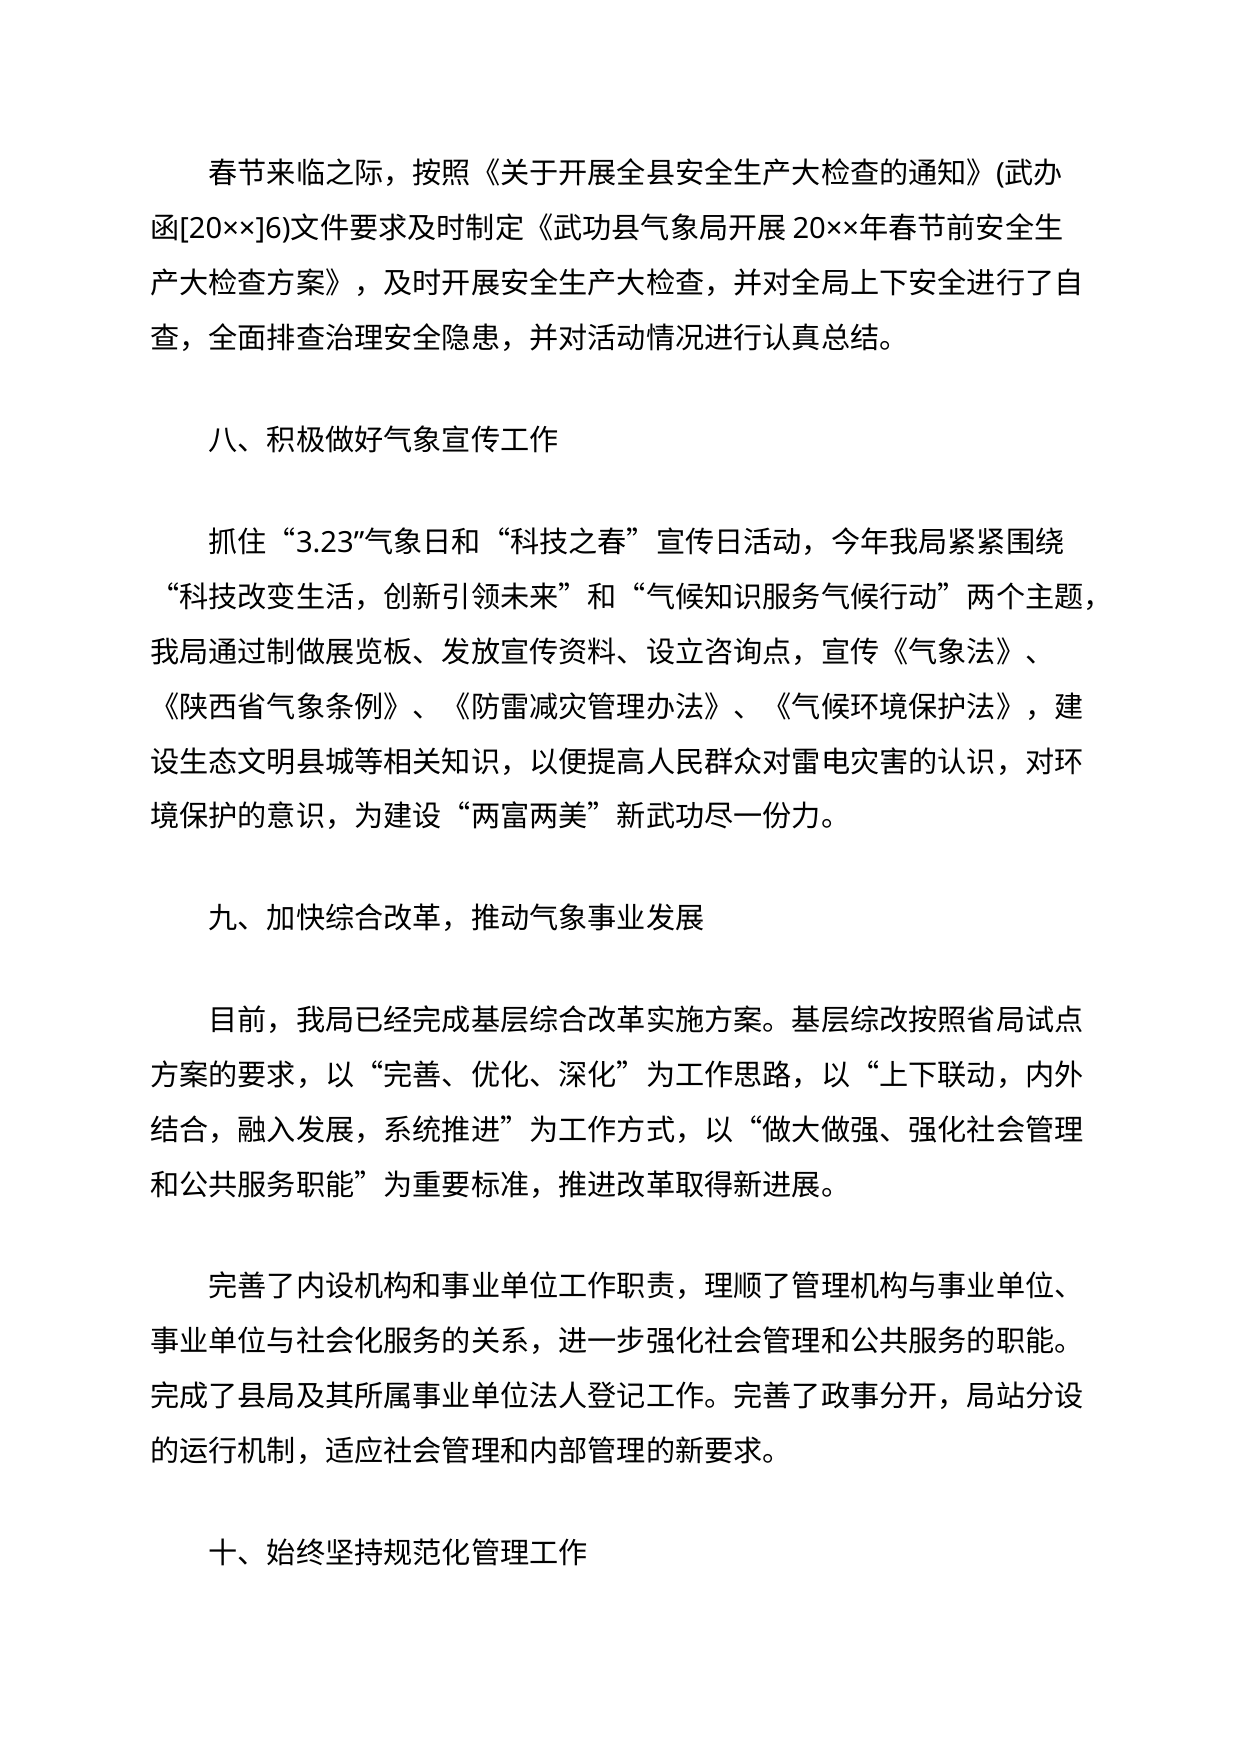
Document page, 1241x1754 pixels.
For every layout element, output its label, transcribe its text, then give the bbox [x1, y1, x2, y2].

text 完善了内设机构和事业单位工作职责，理顺了管理机构与事业单位、事业单位与社会化服务的关系，进一步强化社会管理和公共服务的职能。完成了县局及其所属事业单位法人登记工作。完善了政事分开，局站分设的运行机制，适应社会管理和内部管理的新要求。 [150, 1263, 1090, 1470]
text 抓住“3.23”气象日和“科技之春”宣传日活动，今年我局紧紧围绕“科技改变生活，创新引领未来”和“气候知识服务气候行动”两个主题，我局通过制做展览板、发放宣传资料、设立咨询点，宣传《气象法》、《陕西省气象条例》、《防雷减灾管理办法》、《气候环境保护法》，建设生态文明县城等相关知识，以便提高人民群众对雷电灾害的认识，对环境保护的意识，为建设“两富两美”新武功尽一份力。 [150, 518, 1090, 835]
text 八、积极做好气象宣传工作 [150, 417, 1090, 459]
text 十、始终坚持规范化管理工作 [150, 1529, 1090, 1572]
text 目前，我局已经完成基层综合改革实施方案。基层综改按照省局试点方案的要求，以“完善、优化、深化”为工作思路，以“上下联动，内外结合，融入发展，系统推进”为工作方式，以“做大做强、强化社会管理和公共服务职能”为重要标准，推进改革取得新进展。 [150, 997, 1090, 1203]
text 九、加快综合改革，推动气象事业发展 [150, 895, 1090, 937]
text 春节来临之际，按照《关于开展全县安全生产大检查的通知》(武办函[20××]6)文件要求及时制定《武功县气象局开展20××年春节前安全生产大检查方案》，及时开展安全生产大检查，并对全局上下安全进行了自查，全面排查治理安全隐患，并对活动情况进行认真总结。 [150, 150, 1090, 357]
